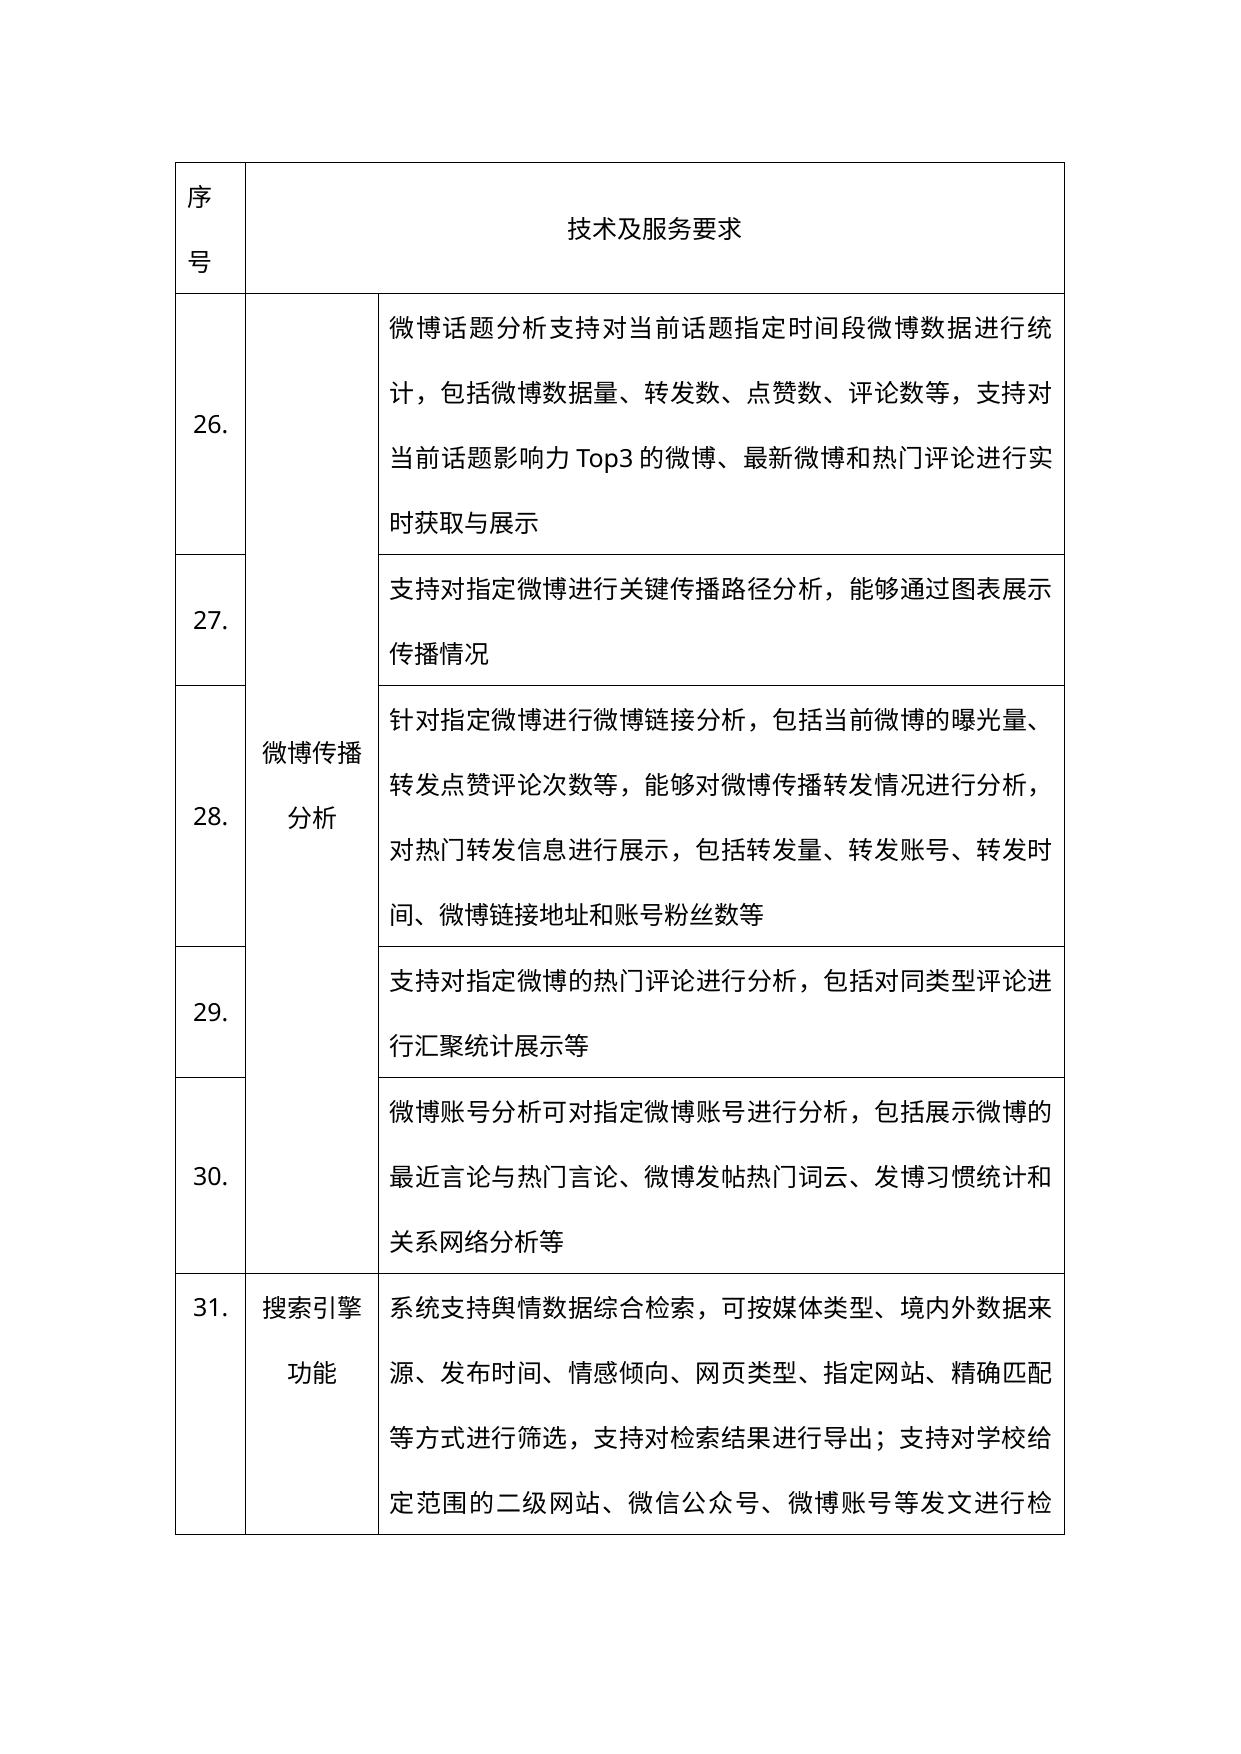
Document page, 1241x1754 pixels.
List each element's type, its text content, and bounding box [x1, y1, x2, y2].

table_cell [176, 555, 245, 685]
table_cell 微博账号分析可对指定微博账号进行分析，包括展示微博的最近言论与热门言论、微博发帖热门词云、发博习惯统计和关系网络分析等 [379, 1078, 1064, 1273]
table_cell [379, 1274, 1064, 1534]
table_cell 支持对指定微博进行关键传播路径分析，能够通过图表展示传播情况 [379, 555, 1064, 685]
table_cell [176, 686, 245, 946]
table_cell 针对指定微博进行微博链接分析，包括当前微博的曝光量、转发点赞评论次数等，能够对微博传播转发情况进行分析，对热门转发信息进行展示，包括转发量、转发账号、转发时间、微博链接地址和账号粉丝数等 [379, 686, 1064, 946]
table_cell [176, 294, 245, 554]
table_header 技术及服务要求 [246, 163, 1064, 293]
table_cell 微博传播分析 [246, 294, 378, 1273]
table_cell [176, 1078, 245, 1273]
table_cell 支持对指定微博的热门评论进行分析，包括对同类型评论进行汇聚统计展示等 [379, 947, 1064, 1077]
table_cell [176, 1274, 245, 1534]
table_cell 搜索引擎功能 [246, 1274, 378, 1534]
table_header 序号 [176, 163, 245, 293]
table_cell [176, 947, 245, 1077]
table_cell 微博话题分析支持对当前话题指定时间段微博数据进行统计，包括微博数据量、转发数、点赞数、评论数等，支持对当前话题影响力Top3的微博、最新微博和热门评论进行实时获取与展示 [379, 294, 1064, 554]
